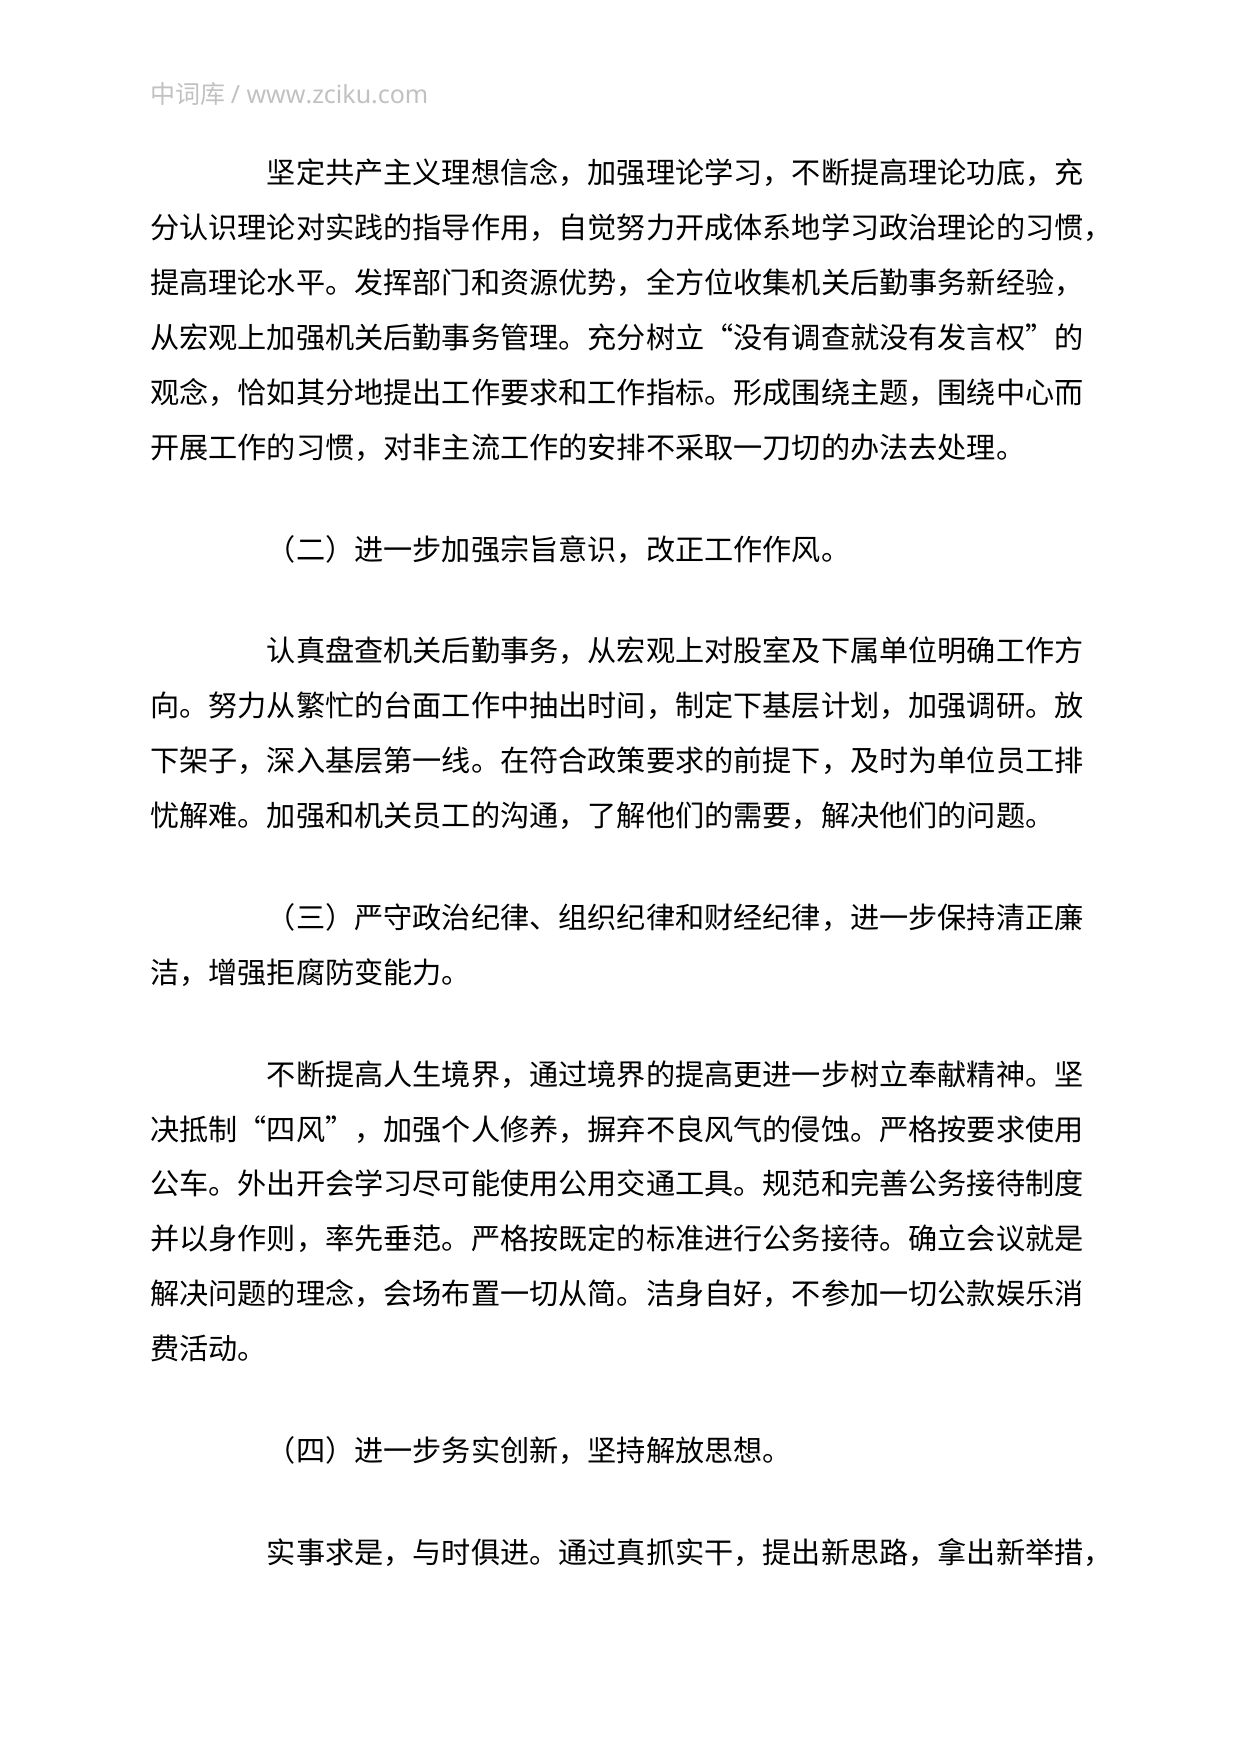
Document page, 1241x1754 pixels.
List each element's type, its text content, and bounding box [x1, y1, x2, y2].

text 坚定共产主义理想信念，加强理论学习，不断提高理论功底，充分认识理论对实践的指导作用，自觉努力开成体系地学习政治理论的习惯，提高理论水平。发挥部门和资源优势，全方位收集机关后勤事务新经验，从宏观上加强机关后勤事务管理。充分树立“没有调查就没有发言权”的观念，恰如其分地提出工作要求和工作指标。形成围绕主题，围绕中心而开展工作的习惯，对非主流工作的安排不采取一刀切的办法去处理。 [150, 150, 1090, 467]
text （二）进一步加强宗旨意识，改正工作作风。 [150, 526, 1090, 568]
text 认真盘查机关后勤事务，从宏观上对股室及下属单位明确工作方向。努力从繁忙的台面工作中抽出时间，制定下基层计划，加强调研。放下架子，深入基层第一线。在符合政策要求的前提下，及时为单位员工排忧解难。加强和机关员工的沟通，了解他们的需要，解决他们的问题。 [150, 628, 1090, 835]
text （四）进一步务实创新，坚持解放思想。 [150, 1427, 1090, 1470]
text （三）严守政治纪律、组织纪律和财经纪律，进一步保持清正廉洁，增强拒腐防变能力。 [150, 894, 1090, 992]
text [150, 1529, 1090, 1571]
text 不断提高人生境界，通过境界的提高更进一步树立奉献精神。坚决抵制“四风”，加强个人修养，摒弃不良风气的侵蚀。严格按要求使用公车。外出开会学习尽可能使用公用交通工具。规范和完善公务接待制度并以身作则，率先垂范。严格按既定的标准进行公务接待。确立会议就是解决问题的理念，会场布置一切从简。洁身自好，不参加一切公款娱乐消费活动。 [150, 1051, 1090, 1368]
